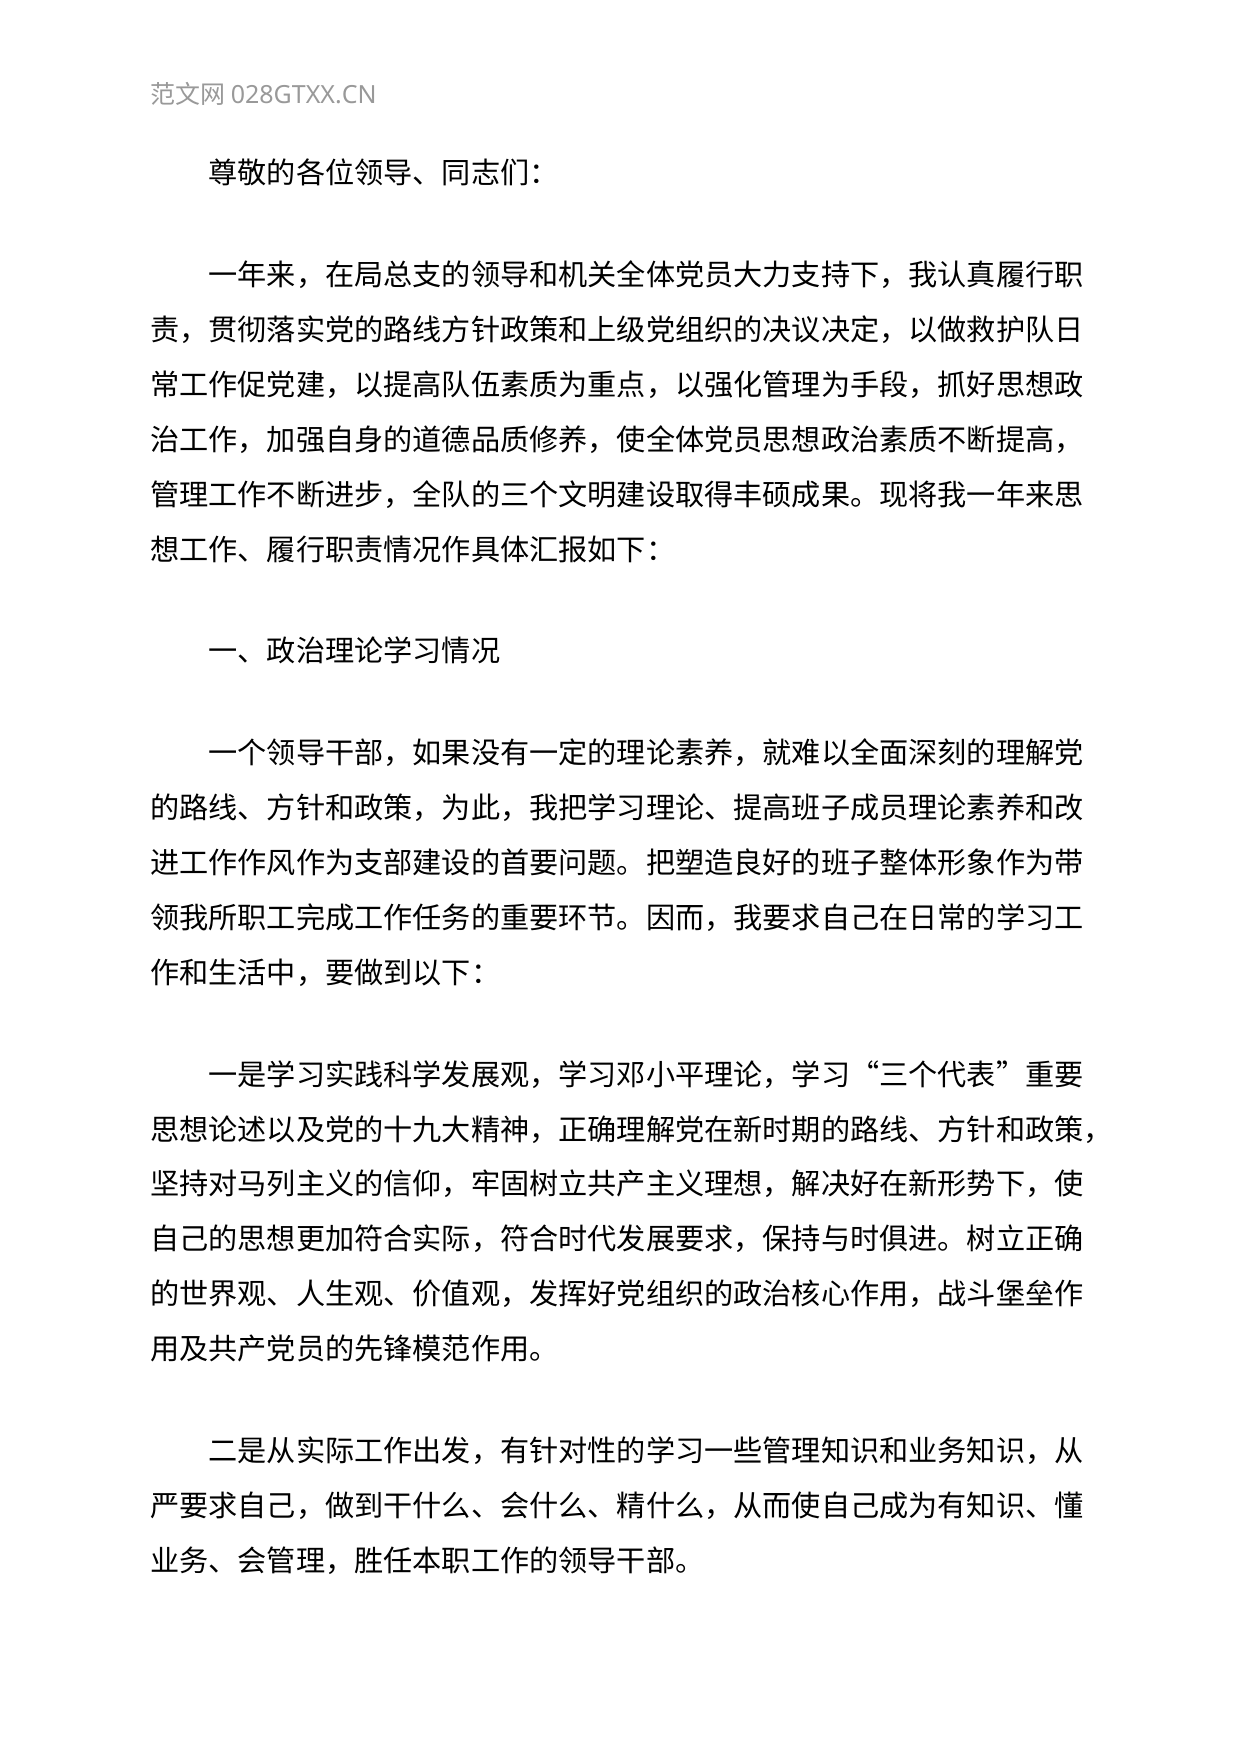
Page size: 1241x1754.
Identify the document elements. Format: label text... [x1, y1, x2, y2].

text 一年来，在局总支的领导和机关全体党员大力支持下，我认真履行职责，贯彻落实党的路线方针政策和上级党组织的决议决定，以做救护队日常工作促党建，以提高队伍素质为重点，以强化管理为手段，抓好思想政治工作，加强自身的道德品质修养，使全体党员思想政治素质不断提高，管理工作不断进步，全队的三个文明建设取得丰硕成果。现将我一年来思想工作、履行职责情况作具体汇报如下： [150, 252, 1090, 568]
text 一、政治理论学习情况 [150, 628, 1090, 670]
text 二是从实际工作出发，有针对性的学习一些管理知识和业务知识，从严要求自己，做到干什么、会什么、精什么，从而使自己成为有知识、懂业务、会管理，胜任本职工作的领导干部。 [150, 1427, 1090, 1579]
text 尊敬的各位领导、同志们： [150, 150, 1090, 192]
text 一个领导干部，如果没有一定的理论素养，就难以全面深刻的理解党的路线、方针和政策，为此，我把学习理论、提高班子成员理论素养和改进工作作风作为支部建设的首要问题。把塑造良好的班子整体形象作为带领我所职工完成工作任务的重要环节。因而，我要求自己在日常的学习工作和生活中，要做到以下： [150, 730, 1090, 992]
text 一是学习实践科学发展观，学习邓小平理论，学习“三个代表”重要思想论述以及党的十九大精神，正确理解党在新时期的路线、方针和政策，坚持对马列主义的信仰，牢固树立共产主义理想，解决好在新形势下，使自己的思想更加符合实际，符合时代发展要求，保持与时俱进。树立正确的世界观、人生观、价值观，发挥好党组织的政治核心作用，战斗堡垒作用及共产党员的先锋模范作用。 [150, 1051, 1090, 1368]
